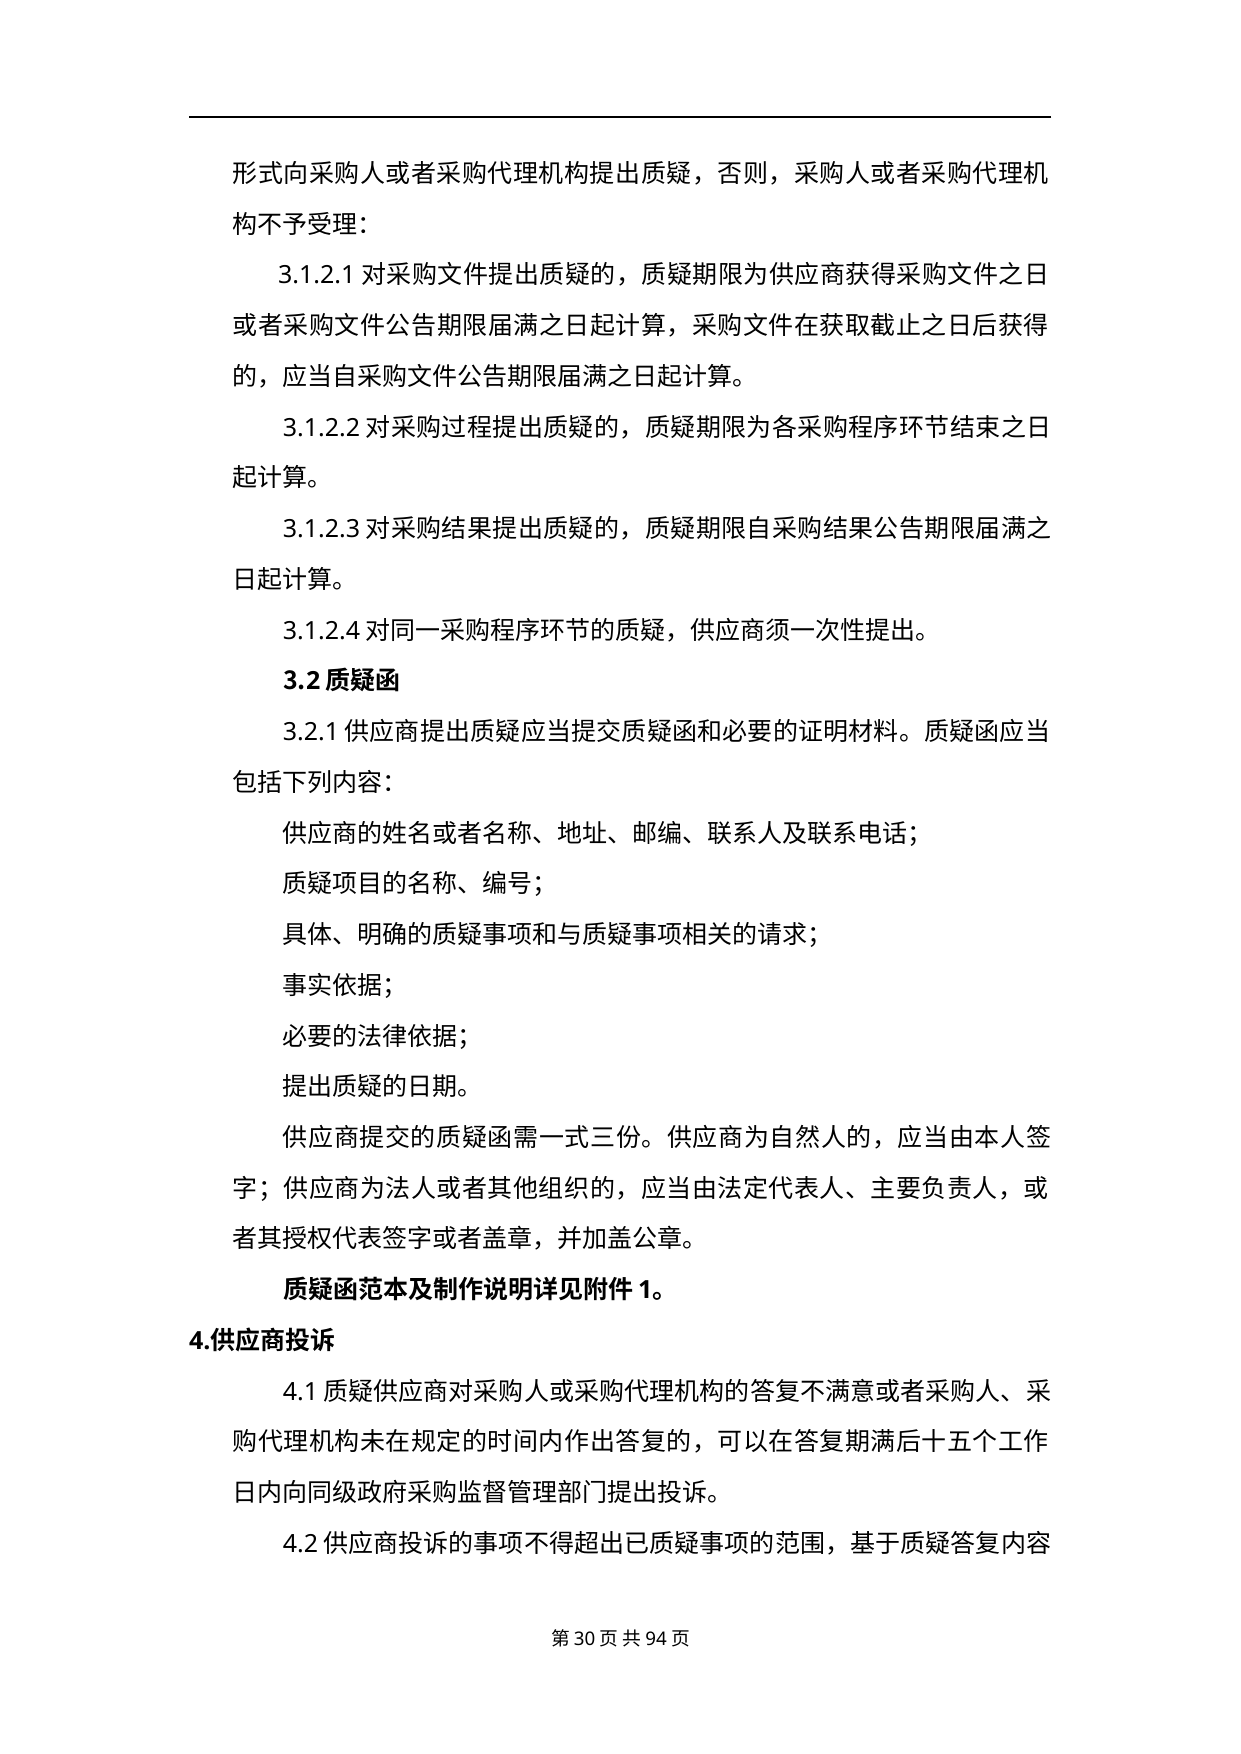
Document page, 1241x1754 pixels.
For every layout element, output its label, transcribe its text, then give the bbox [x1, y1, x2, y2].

text 3.1.2.4对同一采购程序环节的质疑，供应商须一次性提出。 [233, 610, 1051, 646]
text 3.2质疑函 [233, 661, 1051, 697]
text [233, 1523, 1051, 1559]
text 3.1.2.2对采购过程提出质疑的，质疑期限为各采购程序环节结束之日起计算。 [233, 407, 1051, 494]
text 必要的法律依据； [233, 1016, 1051, 1052]
text 4.1质疑供应商对采购人或采购代理机构的答复不满意或者采购人、采购代理机构未在规定的时间内作出答复的，可以在答复期满后十五个工作日内向同级政府采购监督管理部门提出投诉。 [233, 1371, 1051, 1509]
text 质疑项目的名称、编号； [233, 864, 1051, 900]
text 3.1.2.1对采购文件提出质疑的，质疑期限为供应商获得采购文件之日或者采购文件公告期限届满之日起计算，采购文件在获取截止之日后获得的，应当自采购文件公告期限届满之日起计算。 [233, 255, 1051, 393]
text 事实依据； [233, 965, 1051, 1001]
text 供应商提交的质疑函需一式三份。供应商为自然人的，应当由本人签字；供应商为法人或者其他组织的，应当由法定代表人、主要负责人，或者其授权代表签字或者盖章，并加盖公章。 [233, 1117, 1051, 1255]
text 供应商的姓名或者名称、地址、邮编、联系人及联系电话； [233, 813, 1051, 849]
text 3.1.2.3对采购结果提出质疑的，质疑期限自采购结果公告期限届满之日起计算。 [233, 509, 1051, 596]
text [233, 153, 1051, 241]
text 提出质疑的日期。 [233, 1067, 1051, 1103]
text 3.2.1供应商提出质疑应当提交质疑函和必要的证明材料。质疑函应当包括下列内容： [233, 712, 1051, 798]
text 具体、明确的质疑事项和与质疑事项相关的请求； [233, 914, 1051, 951]
text 4.供应商投诉 [189, 1320, 1051, 1357]
text 质疑函范本及制作说明详见附件1。 [233, 1269, 1051, 1306]
